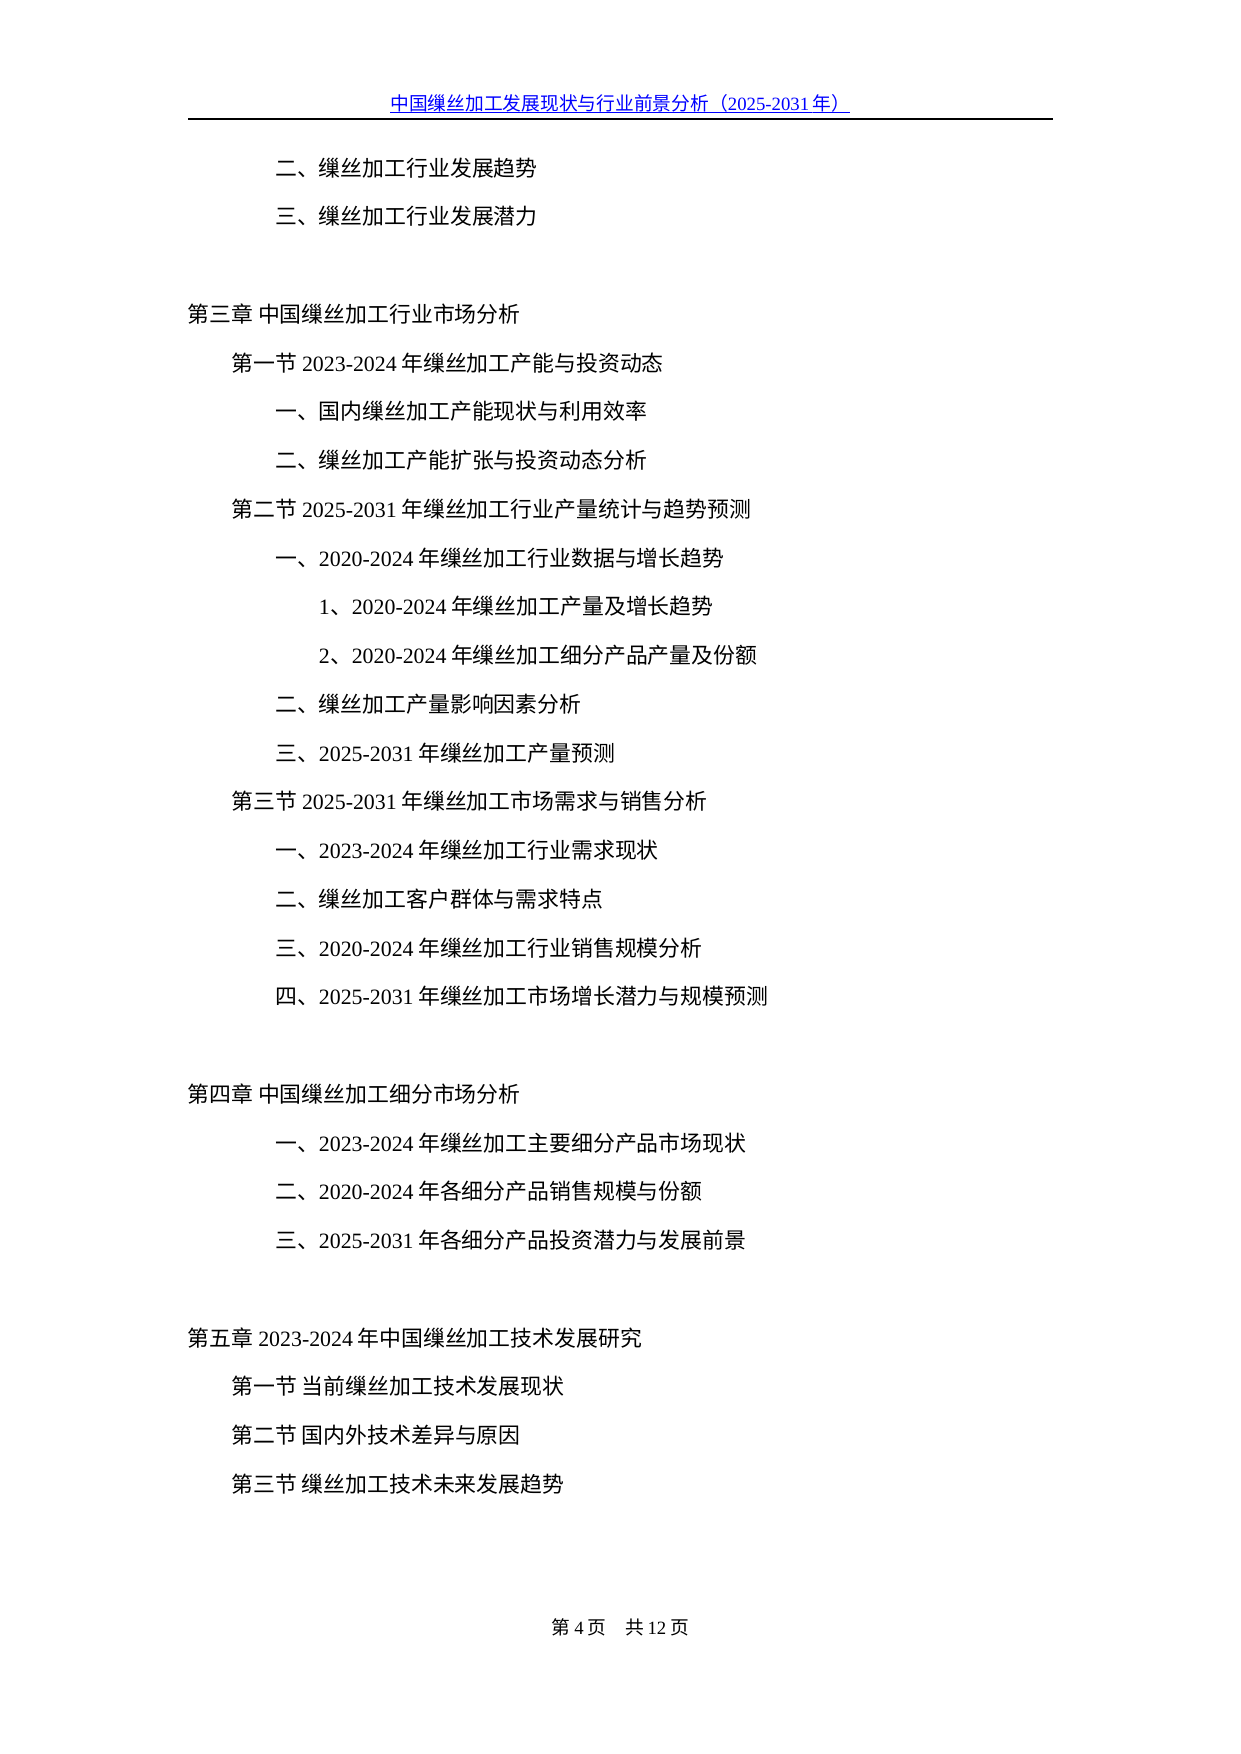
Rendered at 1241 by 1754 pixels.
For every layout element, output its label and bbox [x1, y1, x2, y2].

text [187, 150, 1053, 1499]
